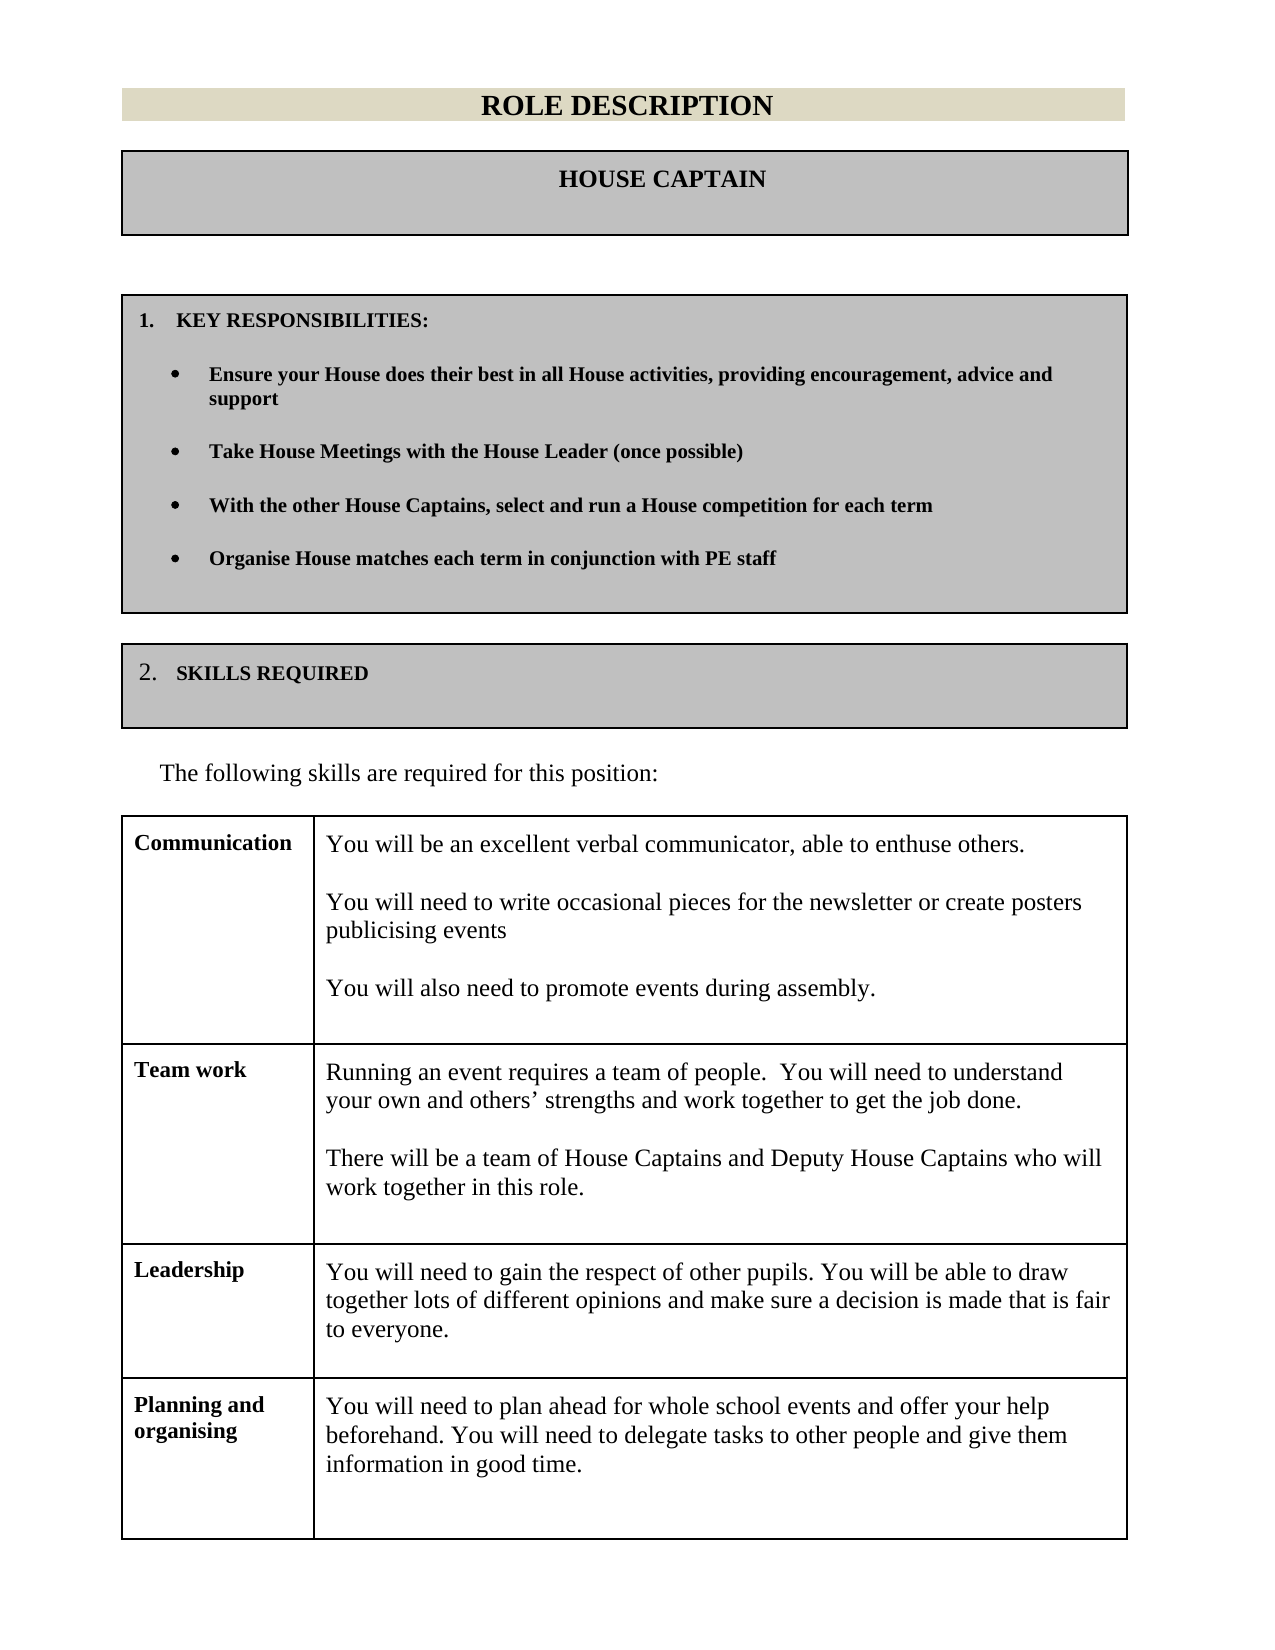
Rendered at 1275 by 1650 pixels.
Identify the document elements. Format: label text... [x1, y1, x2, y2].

table_header You will be an excellent verbal communicator, able to enthuse others. You will need to write occasional pieces for the newsletter or create posters publicising events You will also need to promote events during assembly. [315, 817, 1126, 1042]
table_cell Running an event requires a team of people. You will need to understand your own and others’ strengths and work together to get the job done. There will be a team of House Captains and Deputy House Captains who will work together in this role. [315, 1045, 1126, 1242]
text ROLE DESCRIPTION [122, 88, 1125, 121]
table_cell You will need to plan ahead for whole school events and offer your help beforehand. You will need to delegate tasks to other people and give them information in good time. [315, 1379, 1126, 1538]
table_header Communication [123, 817, 313, 1042]
table_cell You will need to gain the respect of other pupils. You will be able to draw together lots of different opinions and make sure a decision is made that is fair to everyone. [315, 1245, 1126, 1377]
table_header KEY RESPONSIBILITIES: Ensure your House does their best in all House activities, providing encouragement, advice and support Take House Meetings with the House Leader (once possible) With the other House Captains, select and run a House competition for each term Organise House matches each term in conjunction with PE staff [123, 296, 1126, 612]
table_cell Team work [123, 1045, 313, 1242]
table_header HOUSE CAPTAIN [123, 152, 1127, 234]
table_header SKILLS REQUIRED [123, 645, 1126, 727]
table_cell Leadership [123, 1245, 313, 1377]
table_cell Planning and organising [123, 1379, 313, 1538]
text The following skills are required for this position: [159, 758, 1125, 786]
